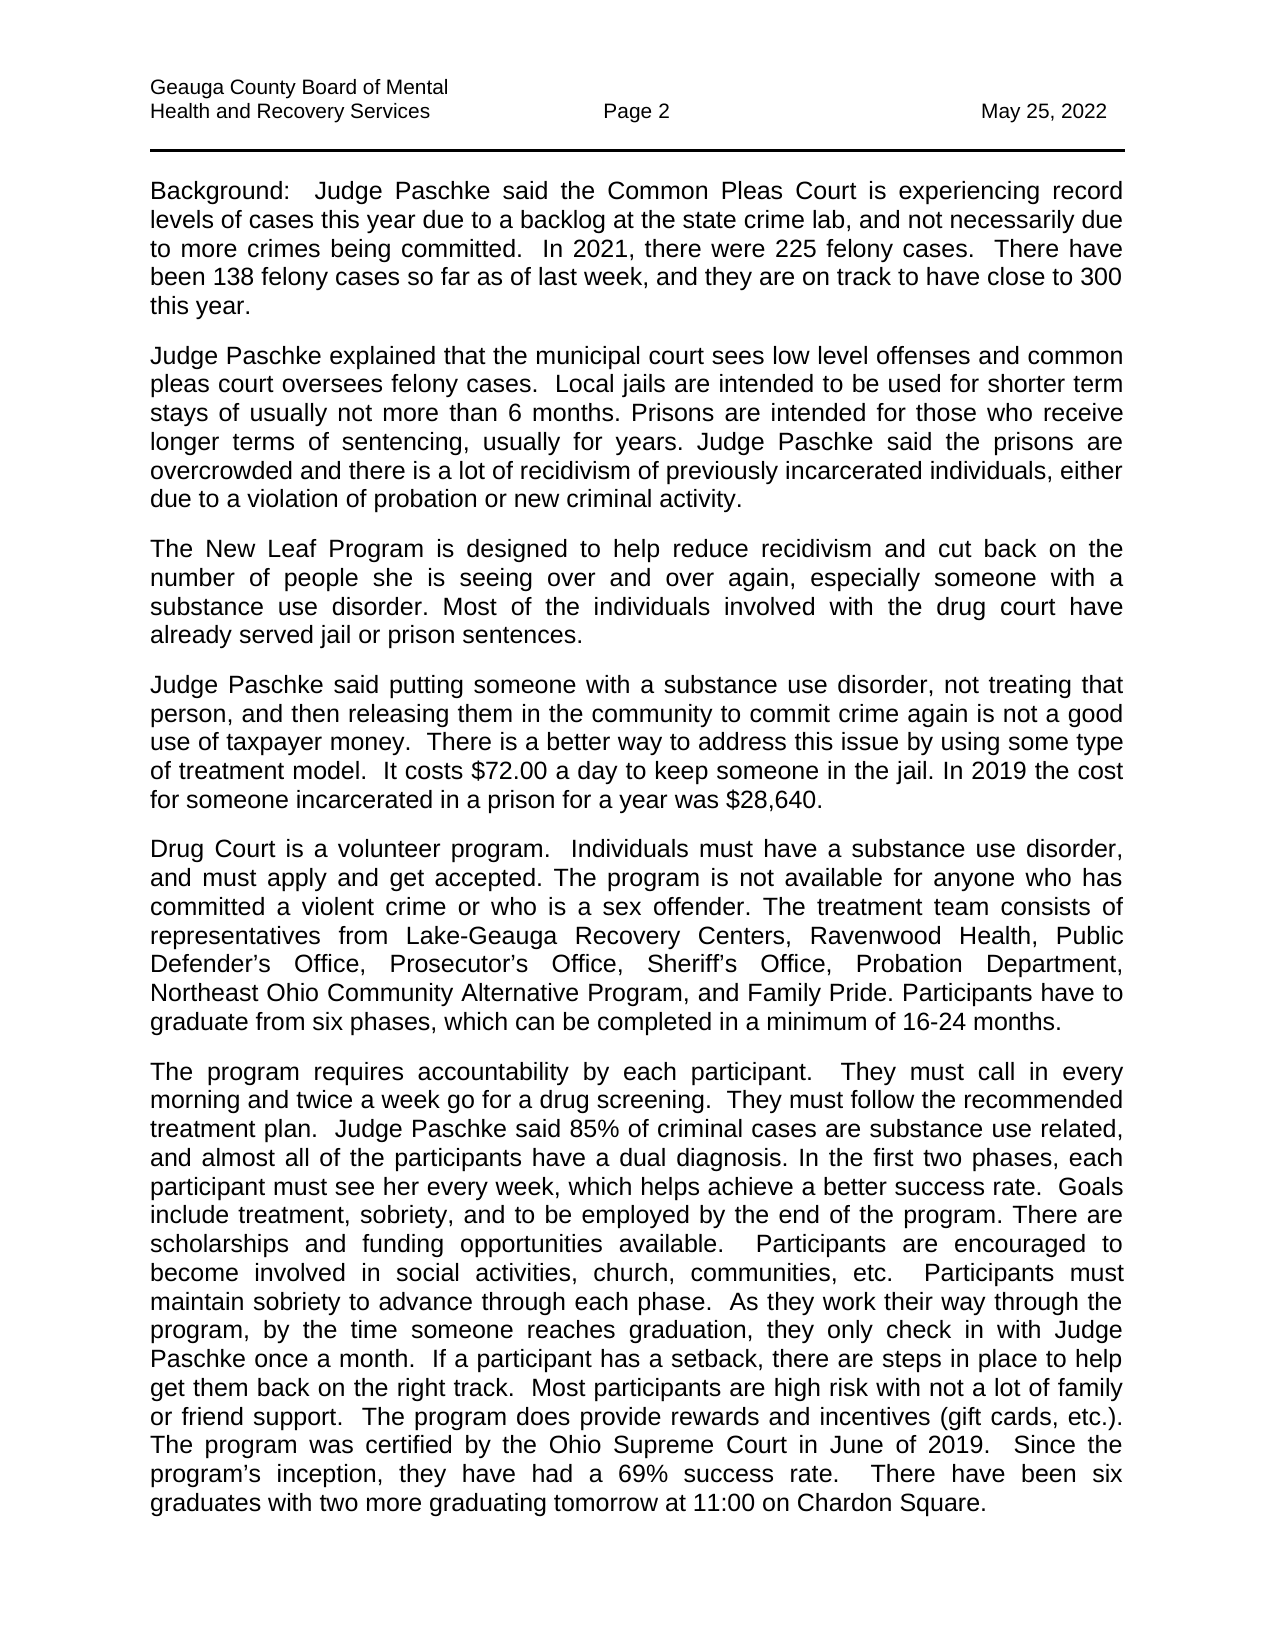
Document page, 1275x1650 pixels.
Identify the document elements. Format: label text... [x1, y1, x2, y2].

text The program requires accountability by each participant. They must call in every morning and twice a week go for a drug screening. They must follow the recommended treatment plan. Judge Paschke said 85% of criminal cases are substance use related, and almost all of the participants have a dual diagnosis. In the first two phases, each participant must see her every week, which helps achieve a better success rate. Goals include treatment, sobriety, and to be employed by the end of the program. There are scholarships and funding opportunities available. Participants are encouraged to become involved in social activities, church, communities, etc. Participants must maintain sobriety to advance through each phase. As they work their way through the program, by the time someone reaches graduation, they only check in with Judge Paschke once a month. If a participant has a setback, there are steps in place to help get them back on the right track. Most participants are high risk with not a lot of family or friend support. The program does provide rewards and incentives (gift cards, etc.). The program was certified by the Ohio Supreme Court in June of 2019. Since the program’s inception, they have had a 69% success rate. There have been six graduates with two more graduating tomorrow at 11:00 on Chardon Square. [150, 1056, 1125, 1516]
text Background: Judge Paschke said the Common Pleas Court is experiencing record levels of cases this year due to a backlog at the state crime lab, and not necessarily due to more crimes being committed. In 2021, there were 225 felony cases. There have been 138 felony cases so far as of last week, and they are on track to have close to 300 this year. [150, 176, 1125, 320]
text Judge Paschke explained that the municipal court sees low level offenses and common pleas court oversees felony cases. Local jails are intended to be used for shorter term stays of usually not more than 6 months. Prisons are intended for those who receive longer terms of sentencing, usually for years. Judge Paschke said the prisons are overcrowded and there is a lot of recidivism of previously incarcerated individuals, either due to a violation of probation or new criminal activity. [150, 341, 1125, 513]
text The New Leaf Program is designed to help reduce recidivism and cut back on the number of people she is seeing over and over again, especially someone with a substance use disorder. Most of the individuals involved with the drug court have already served jail or prison sentences. [150, 534, 1125, 649]
text Drug Court is a volunteer program. Individuals must have a substance use disorder, and must apply and get accepted. The program is not available for anyone who has committed a violent crime or who is a sex offender. The treatment team consists of representatives from Lake-Geauga Recovery Centers, Ravenwood Health, Public Defender’s Office, Prosecutor’s Office, Sheriff’s Office, Probation Department, Northeast Ohio Community Alternative Program, and Family Pride. Participants have to graduate from six phases, which can be completed in a minimum of 16-24 months. [150, 834, 1125, 1036]
text Judge Paschke said putting someone with a substance use disorder, not treating that person, and then releasing them in the community to commit crime again is not a good use of taxpayer money. There is a better way to address this issue by using some type of treatment model. It costs $72.00 a day to keep someone in the jail. In 2019 the cost for someone incarcerated in a prison for a year was $28,640. [150, 670, 1125, 813]
